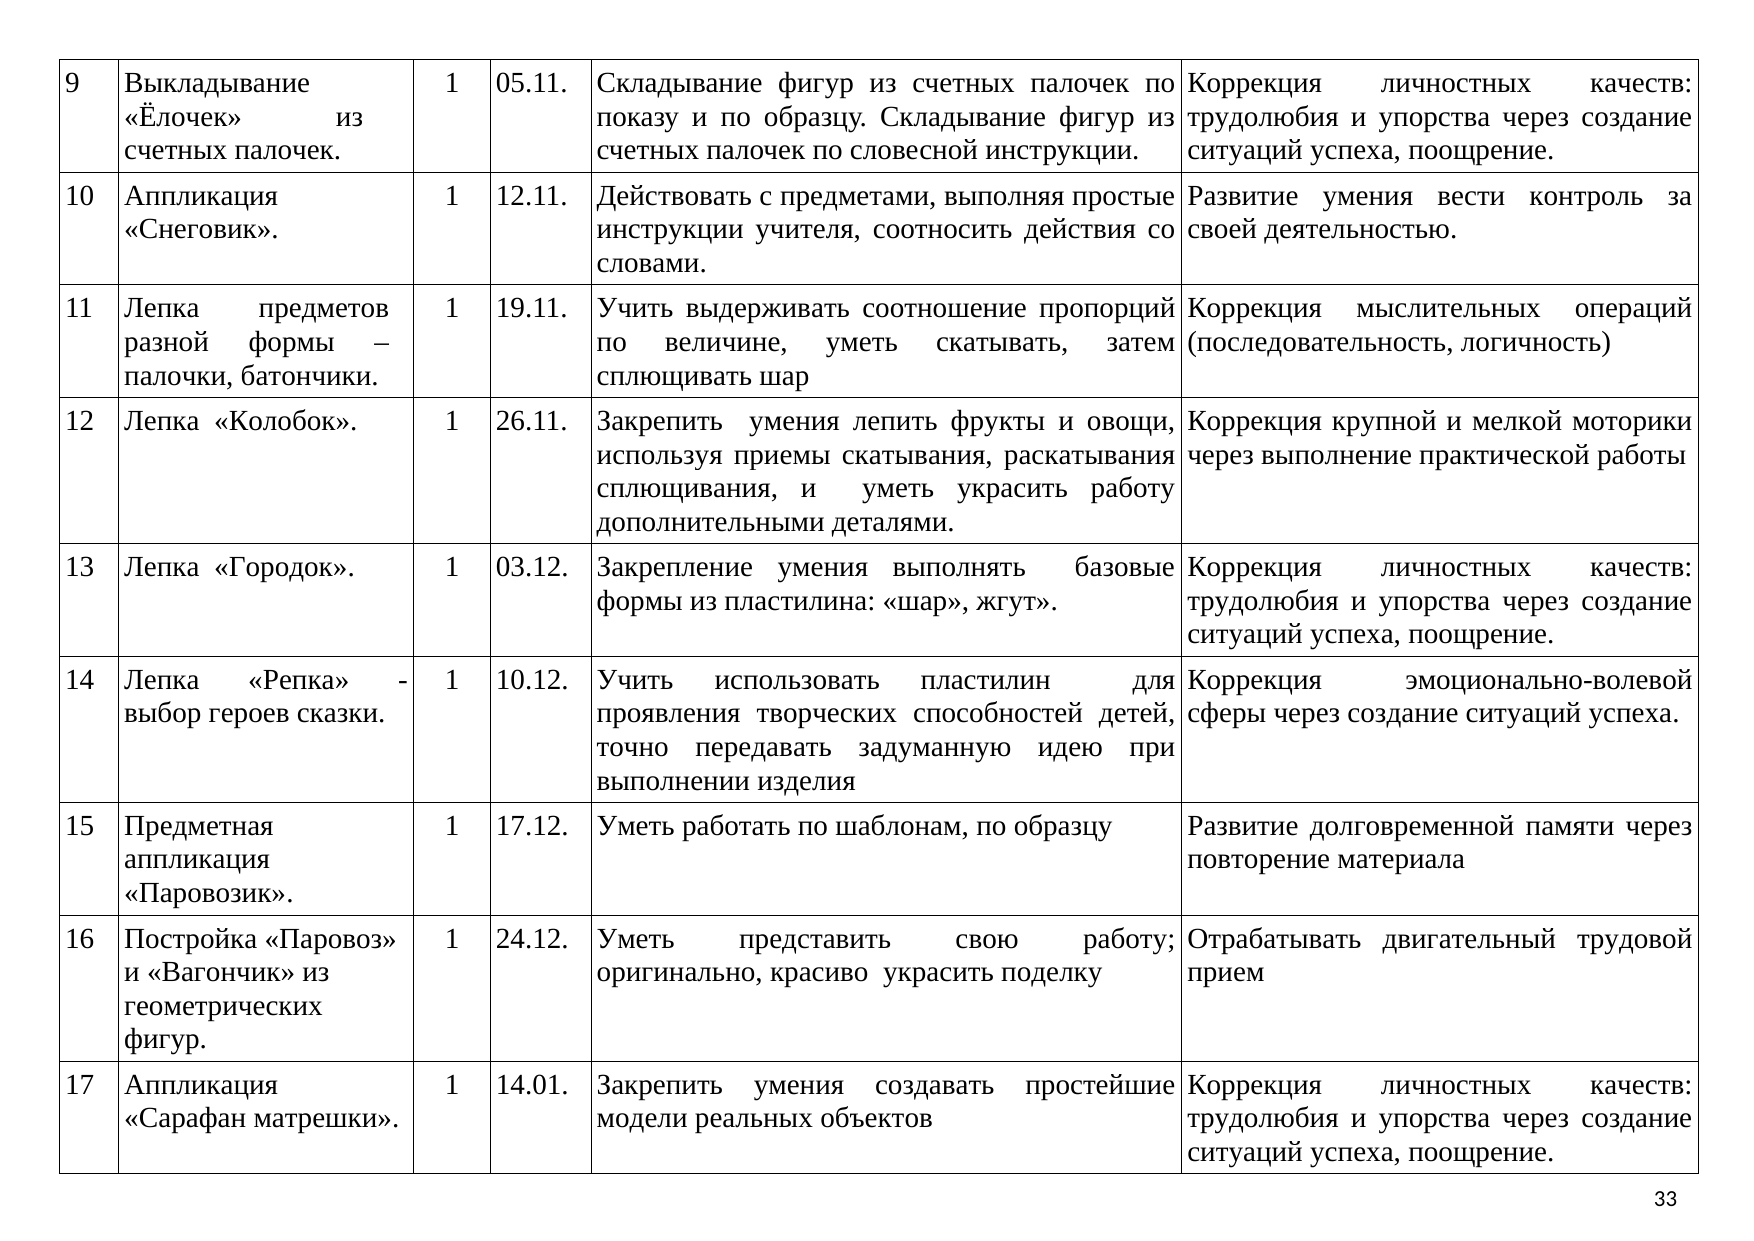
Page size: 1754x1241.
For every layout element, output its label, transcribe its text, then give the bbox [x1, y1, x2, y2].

table_cell 17.12. [491, 803, 591, 914]
table_cell 19.11. [491, 285, 591, 397]
table_cell 1 [414, 173, 490, 284]
table_cell Коррекция крупной и мелкой моторики через выполнение практической работы [1182, 398, 1698, 543]
table_cell 10 [60, 173, 118, 284]
table_cell Лепка «Репка» - выбор героев сказки. [119, 657, 413, 802]
table_cell Аппликация «Сарафан матрешки». [119, 1062, 413, 1173]
table_cell 14.01. [491, 1062, 591, 1173]
table_cell 24.12. [491, 916, 591, 1061]
table_cell 1 [414, 60, 490, 172]
table_cell Отрабатывать двигательный трудовой прием [1182, 916, 1698, 1061]
table_cell Закрепить умения лепить фрукты и овощи, используя приемы скатывания, раскатывания сплющивания, и уметь украсить работу дополнительными деталями. [592, 398, 1181, 543]
table_cell Аппликация «Снеговик». [119, 173, 413, 284]
table_cell Лепка предметов разной формы – палочки, батончики. [119, 285, 413, 397]
table_cell Предметная аппликация «Паровозик». [119, 803, 413, 914]
table_cell Уметь работать по шаблонам, по образцу [592, 803, 1181, 914]
table_cell Постройка «Паровоз» и «Вагончик» из геометрических фигур. [119, 916, 413, 1061]
table_cell Коррекция личностных качеств: трудолюбия и упорства через создание ситуаций успеха, поощрение. [1182, 60, 1698, 172]
table_cell Лепка «Колобок». [119, 398, 413, 543]
table_cell 05.11. [491, 60, 591, 172]
table_cell Действовать с предметами, выполняя простые инструкции учителя, соотносить действия со словами. [592, 173, 1181, 284]
table_cell Выкладывание «Ёлочек» из счетных палочек. [119, 60, 413, 172]
table_cell 1 [414, 916, 490, 1061]
table_cell 11 [60, 285, 118, 397]
table_cell 17 [60, 1062, 118, 1173]
table_cell Коррекция личностных качеств: трудолюбия и упорства через создание ситуаций успеха, поощрение. [1182, 1062, 1698, 1173]
table_cell 03.12. [491, 544, 591, 656]
table_cell 26.11. [491, 398, 591, 543]
table_cell 14 [60, 657, 118, 802]
table_cell Лепка «Городок». [119, 544, 413, 656]
table_cell 15 [60, 803, 118, 914]
table_cell Коррекция личностных качеств: трудолюбия и упорства через создание ситуаций успеха, поощрение. [1182, 544, 1698, 656]
table_cell Развитие умения вести контроль за своей деятельностью. [1182, 173, 1698, 284]
table_cell Развитие долговременной памяти через повторение материала [1182, 803, 1698, 914]
table_cell 1 [414, 657, 490, 802]
table_cell Коррекция эмоционально-волевой сферы через создание ситуаций успеха. [1182, 657, 1698, 802]
table_cell Уметь представить свою работу; оригинально, красиво украсить поделку [592, 916, 1181, 1061]
table_cell 1 [414, 544, 490, 656]
table_cell 1 [414, 1062, 490, 1173]
table_cell Закрепить умения создавать простейшие модели реальных объектов [592, 1062, 1181, 1173]
table_cell 13 [60, 544, 118, 656]
table_cell Учить выдерживать соотношение пропорций по величине, уметь скатывать, затем сплющивать шар [592, 285, 1181, 397]
table_cell 10.12. [491, 657, 591, 802]
table_cell Закрепление умения выполнять базовые формы из пластилина: «шар», жгут». [592, 544, 1181, 656]
table_cell Коррекция мыслительных операций (последовательность, логичность) [1182, 285, 1698, 397]
table_cell 1 [414, 398, 490, 543]
table_cell 1 [414, 285, 490, 397]
table_cell 1 [414, 803, 490, 914]
table_cell 9 [60, 60, 118, 172]
table_cell 12.11. [491, 173, 591, 284]
table_cell 12 [60, 398, 118, 543]
table_cell Складывание фигур из счетных палочек по показу и по образцу. Складывание фигур из счетных палочек по словесной инструкции. [592, 60, 1181, 172]
table_cell 16 [60, 916, 118, 1061]
table_cell Учить использовать пластилин для проявления творческих способностей детей, точно передавать задуманную идею при выполнении изделия [592, 657, 1181, 802]
